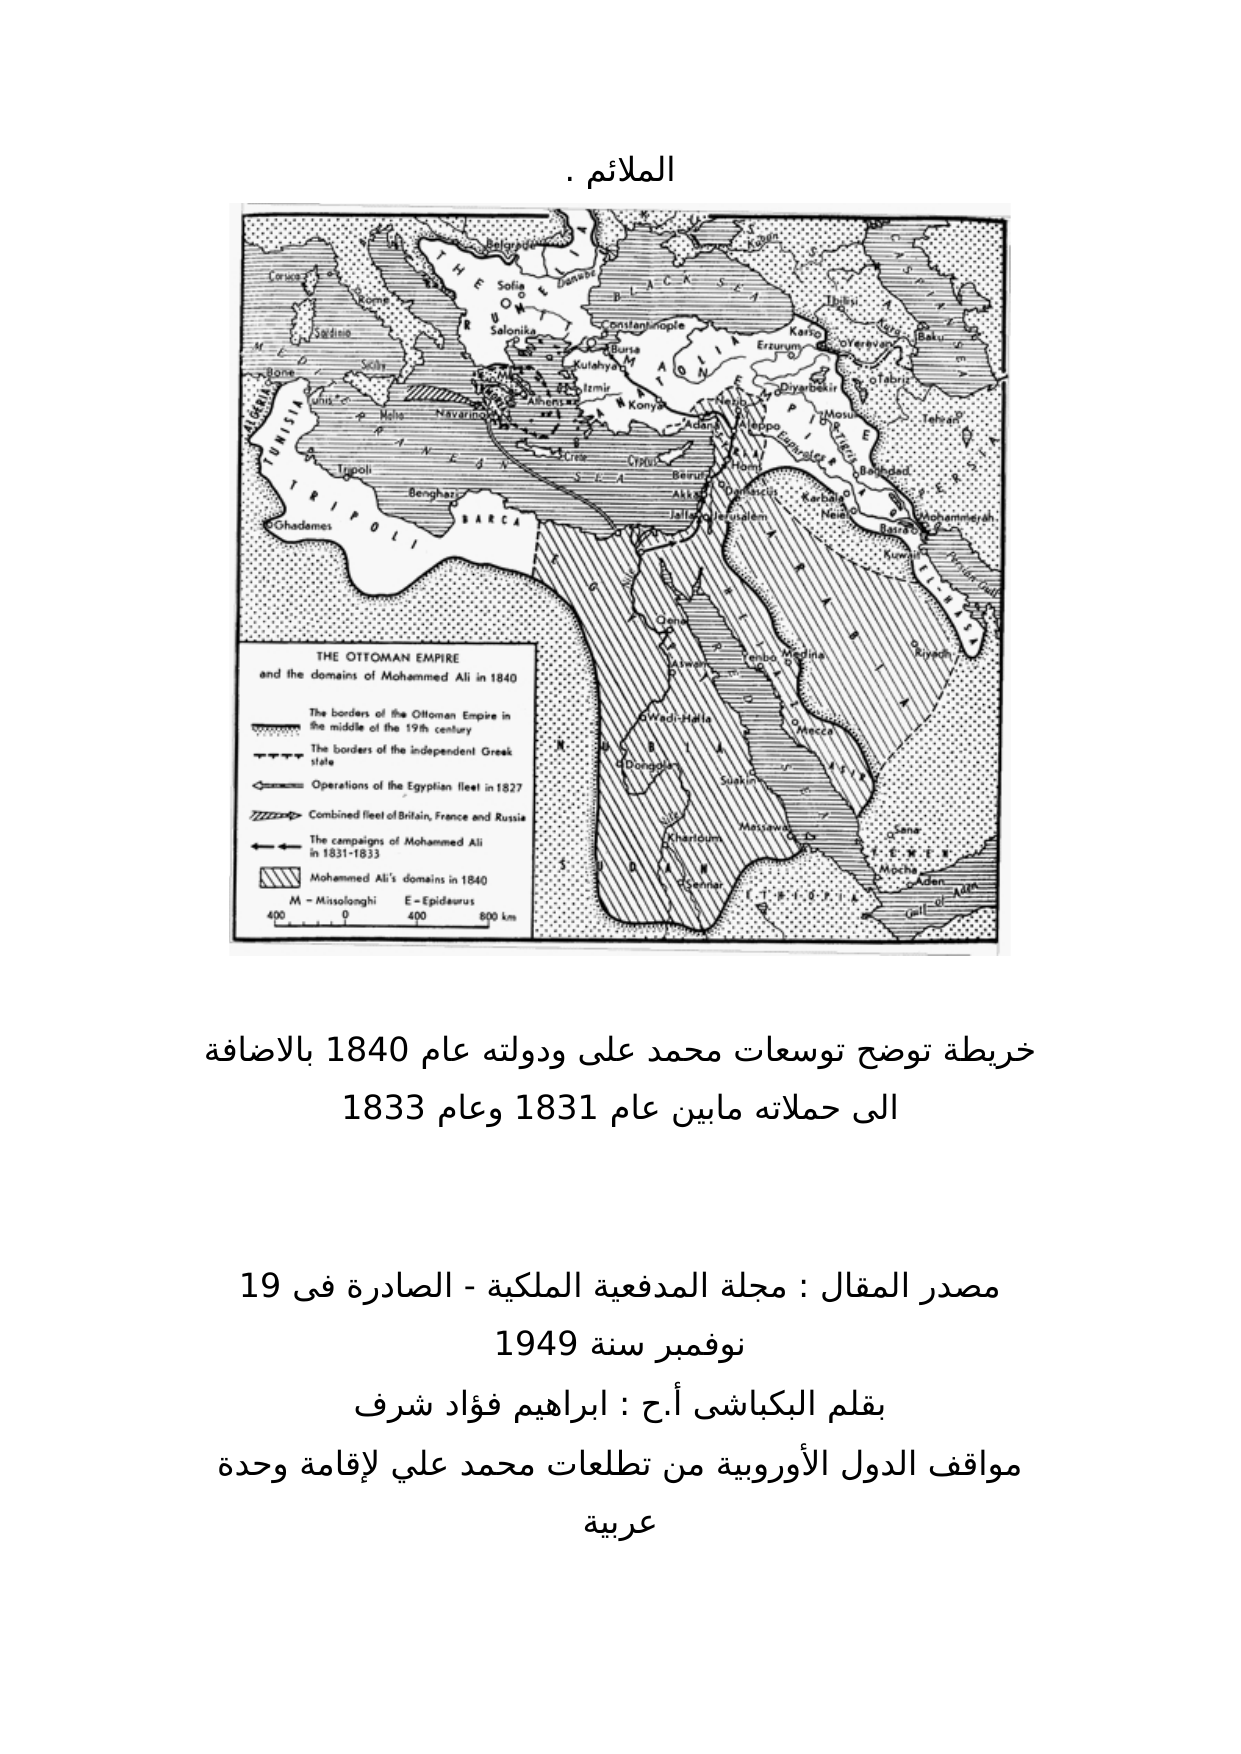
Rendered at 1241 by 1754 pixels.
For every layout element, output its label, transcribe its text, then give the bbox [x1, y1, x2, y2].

text خريطة توضح توسعات محمد على ودولته عام 1840 بالاضافة الى حملاته مابين عام 1831 وعام 1833 [187, 1030, 1053, 1127]
text بقلم البكباشى أ.ح : ابراهيم فؤاد شرف [211, 1384, 1029, 1423]
picture [229, 203, 1011, 956]
text مصدر المقال : مجلة المدفعية الملكية - الصادرة فى 19 نوفمبر سنة 1949 [211, 1266, 1029, 1363]
text مواقف الدول الأوروبية من تطلعات محمد علي لإقامة وحدة عربية [211, 1444, 1029, 1541]
